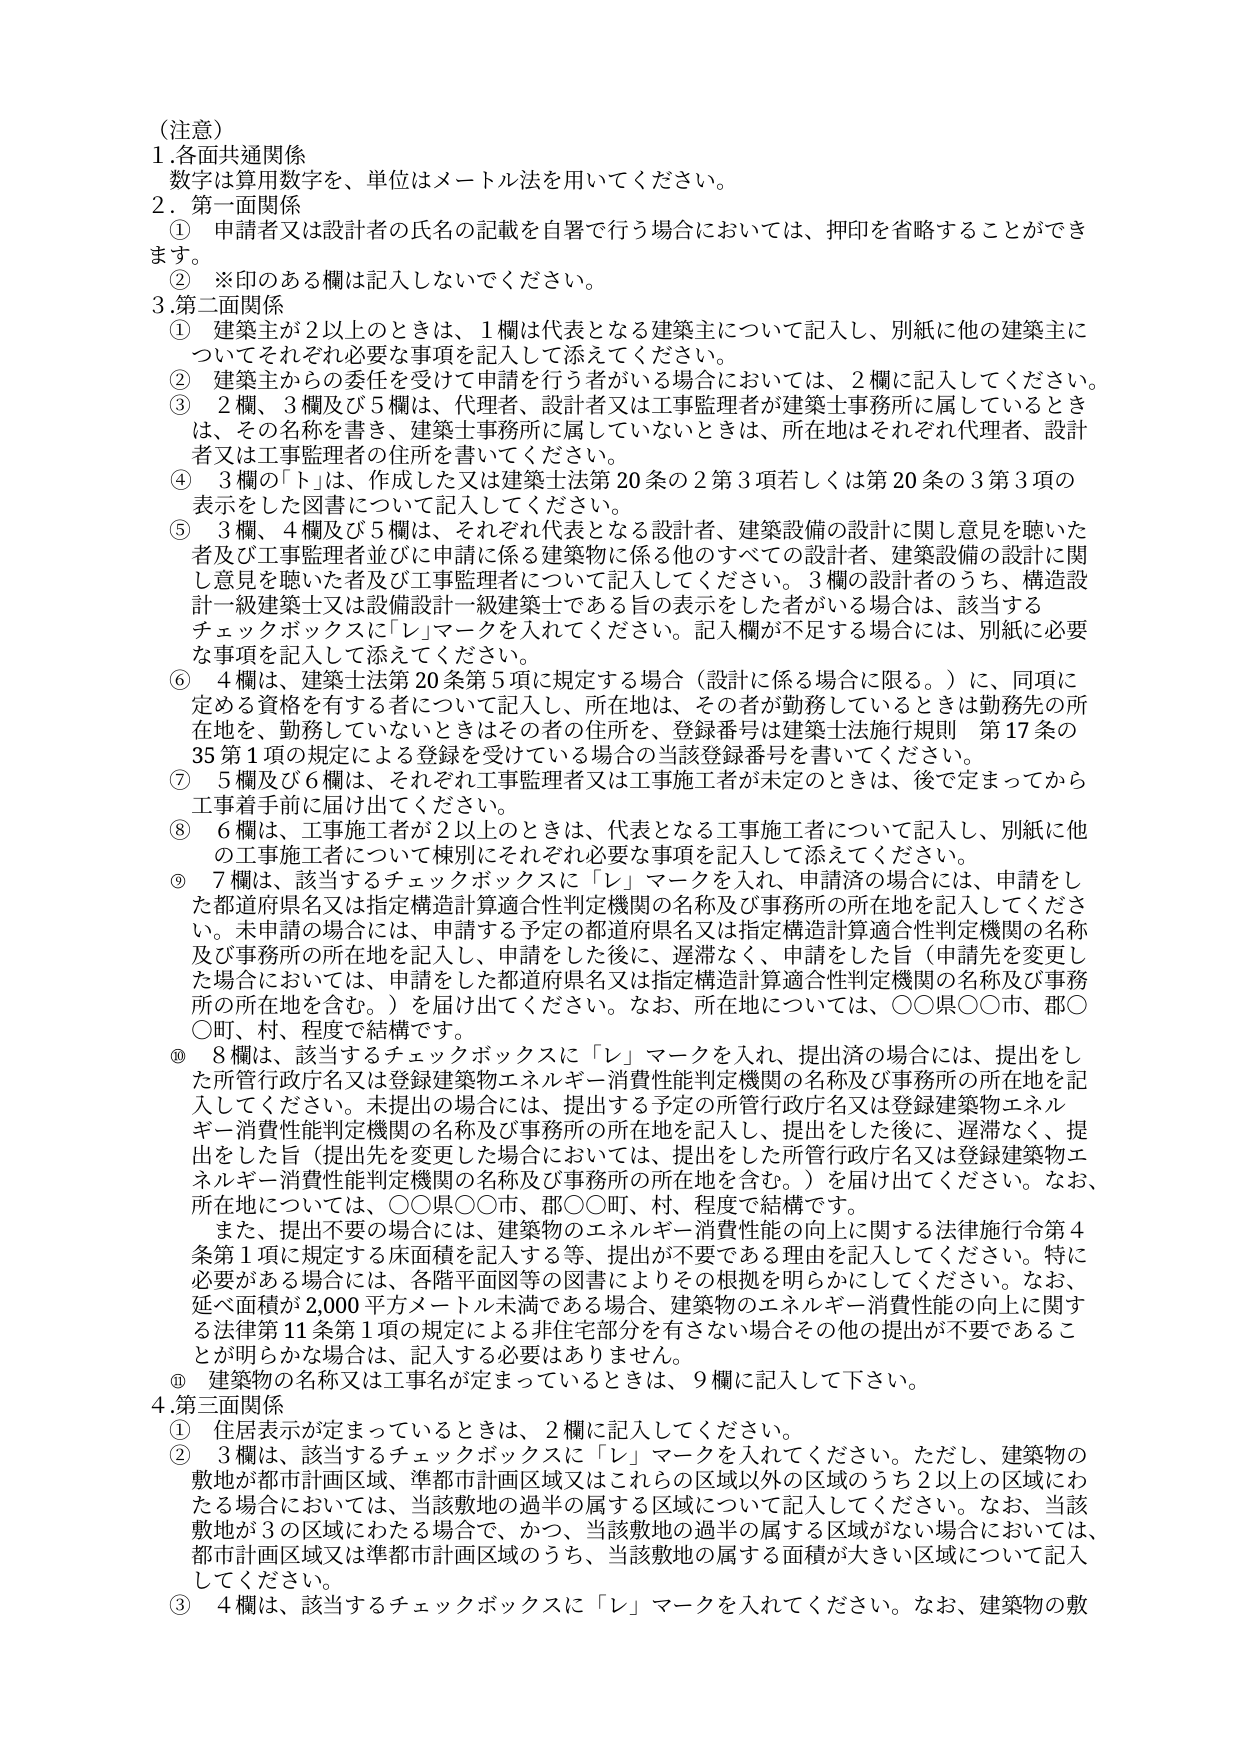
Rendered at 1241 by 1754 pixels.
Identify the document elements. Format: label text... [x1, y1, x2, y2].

text ② ３欄は、該当するチェックボックスに「レ」マークを入れてください。ただし、建築物の敷地が都市計画区域、準都市計画区域又はこれらの区域以外の区域のうち２以上の区域にわたる場合においては、当該敷地の過半の属する区域について記入してください。なお、当該敷地が３の区域にわたる場合で、かつ、当該敷地の過半の属する区域がない場合においては、都市計画区域又は準都市計画区域のうち、当該敷地の属する面積が大きい区域について記入してください。 [148, 1443, 1093, 1593]
text ③ ２欄、３欄及び５欄は、代理者、設計者又は工事監理者が建築士事務所に属しているときは、その名称を書き、建築士事務所に属していないときは、所在地はそれぞれ代理者、設計者又は工事監理者の住所を書いてください。 [148, 393, 1093, 468]
text ⑩ ８欄は、該当するチェックボックスに「レ」マークを入れ、提出済の場合には、提出をした所管行政庁名又は登録建築物エネルギー消費性能判定機関の名称及び事務所の所在地を記入してください。未提出の場合には、提出する予定の所管行政庁名又は登録建築物エネルギー消費性能判定機関の名称及び事務所の所在地を記入し、提出をした後に、遅滞なく、提出をした旨（提出先を変更した場合においては、提出をした所管行政庁名又は登録建築物エネルギー消費性能判定機関の名称及び事務所の所在地を含む。）を届け出てください。なお、所在地については、○○県○○市、郡○○町、村、程度で結構です。 [169, 1043, 1093, 1218]
text ２．第一面関係 [148, 193, 1093, 218]
text ⑨ ７欄は、該当するチェックボックスに「レ」マークを入れ、申請済の場合には、申請をした都道府県名又は指定構造計算適合性判定機関の名称及び事務所の所在地を記入してください。未申請の場合には、申請する予定の都道府県名又は指定構造計算適合性判定機関の名称及び事務所の所在地を記入し、申請をした後に、遅滞なく、申請をした旨（申請先を変更した場合においては、申請をした都道府県名又は指定構造計算適合性判定機関の名称及び事務所の所在地を含む。）を届け出てください。なお、所在地については、○○県○○市、郡○○町、村、程度で結構です。 [169, 868, 1093, 1043]
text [148, 1593, 1093, 1618]
text ② 建築主からの委任を受けて申請を行う者がいる場合においては、２欄に記入してください。 [148, 368, 1093, 393]
text ① 建築主が２以上のときは、１欄は代表となる建築主について記入し、別紙に他の建築主についてそれぞれ必要な事項を記入して添えてください。 [148, 318, 1093, 368]
text ② ※印のある欄は記入しないでください。 [148, 268, 1093, 293]
text ④ ３欄の｢ト｣は、作成した又は建築士法第20条の２第３項若しくは第20条の３第３項の表示をした図書について記入してください。 [148, 468, 1093, 518]
text ① 申請者又は設計者の氏名の記載を自署で行う場合においては、押印を省略することができます。 [148, 218, 1093, 268]
text ３.第二面関係 [148, 293, 1093, 318]
text ４.第三面関係 [148, 1393, 1093, 1418]
text ⑥ ４欄は、建築士法第20条第５項に規定する場合（設計に係る場合に限る。）に、同項に定める資格を有する者について記入し、所在地は、その者が勤務しているときは勤務先の所在地を、勤務していないときはその者の住所を、登録番号は建築士法施行規則 第17条の35第1項の規定による登録を受けている場合の当該登録番号を書いてください。 [148, 668, 1093, 768]
text （注意） [148, 118, 1093, 143]
text ① 住居表示が定まっているときは、２欄に記入してください。 [148, 1418, 1093, 1443]
text 数字は算用数字を、単位はメートル法を用いてください。 [148, 168, 1093, 193]
text また、提出不要の場合には、建築物のエネルギー消費性能の向上に関する法律施行令第４条第１項に規定する床面積を記入する等、提出が不要である理由を記入してください。特に必要がある場合には、各階平面図等の図書によりその根拠を明らかにしてください。なお、延べ面積が2,000平方メートル未満である場合、建築物のエネルギー消費性能の向上に関する法律第11条第１項の規定による非住宅部分を有さない場合その他の提出が不要であることが明らかな場合は、記入する必要はありません。 [191, 1218, 1093, 1368]
text ⑧ ６欄は、工事施工者が２以上のときは、代表となる工事施工者について記入し、別紙に他の工事施工者について棟別にそれぞれ必要な事項を記入して添えてください。 [148, 818, 1093, 868]
text ⑦ ５欄及び６欄は、それぞれ工事監理者又は工事施工者が未定のときは、後で定まってから工事着手前に届け出てください。 [148, 768, 1093, 818]
text １.各面共通関係 [148, 143, 1093, 168]
text ⑪ 建築物の名称又は工事名が定まっているときは、９欄に記入して下さい。 [148, 1368, 1093, 1393]
text ⑤ ３欄、４欄及び５欄は、それぞれ代表となる設計者、建築設備の設計に関し意見を聴いた者及び工事監理者並びに申請に係る建築物に係る他のすべての設計者、建築設備の設計に関し意見を聴いた者及び工事監理者について記入してください。３欄の設計者のうち、構造設計一級建築士又は設備設計一級建築士である旨の表示をした者がいる場合は、該当するチェックボックスに｢レ｣マークを入れてください。記入欄が不足する場合には、別紙に必要な事項を記入して添えてください。 [148, 518, 1093, 668]
